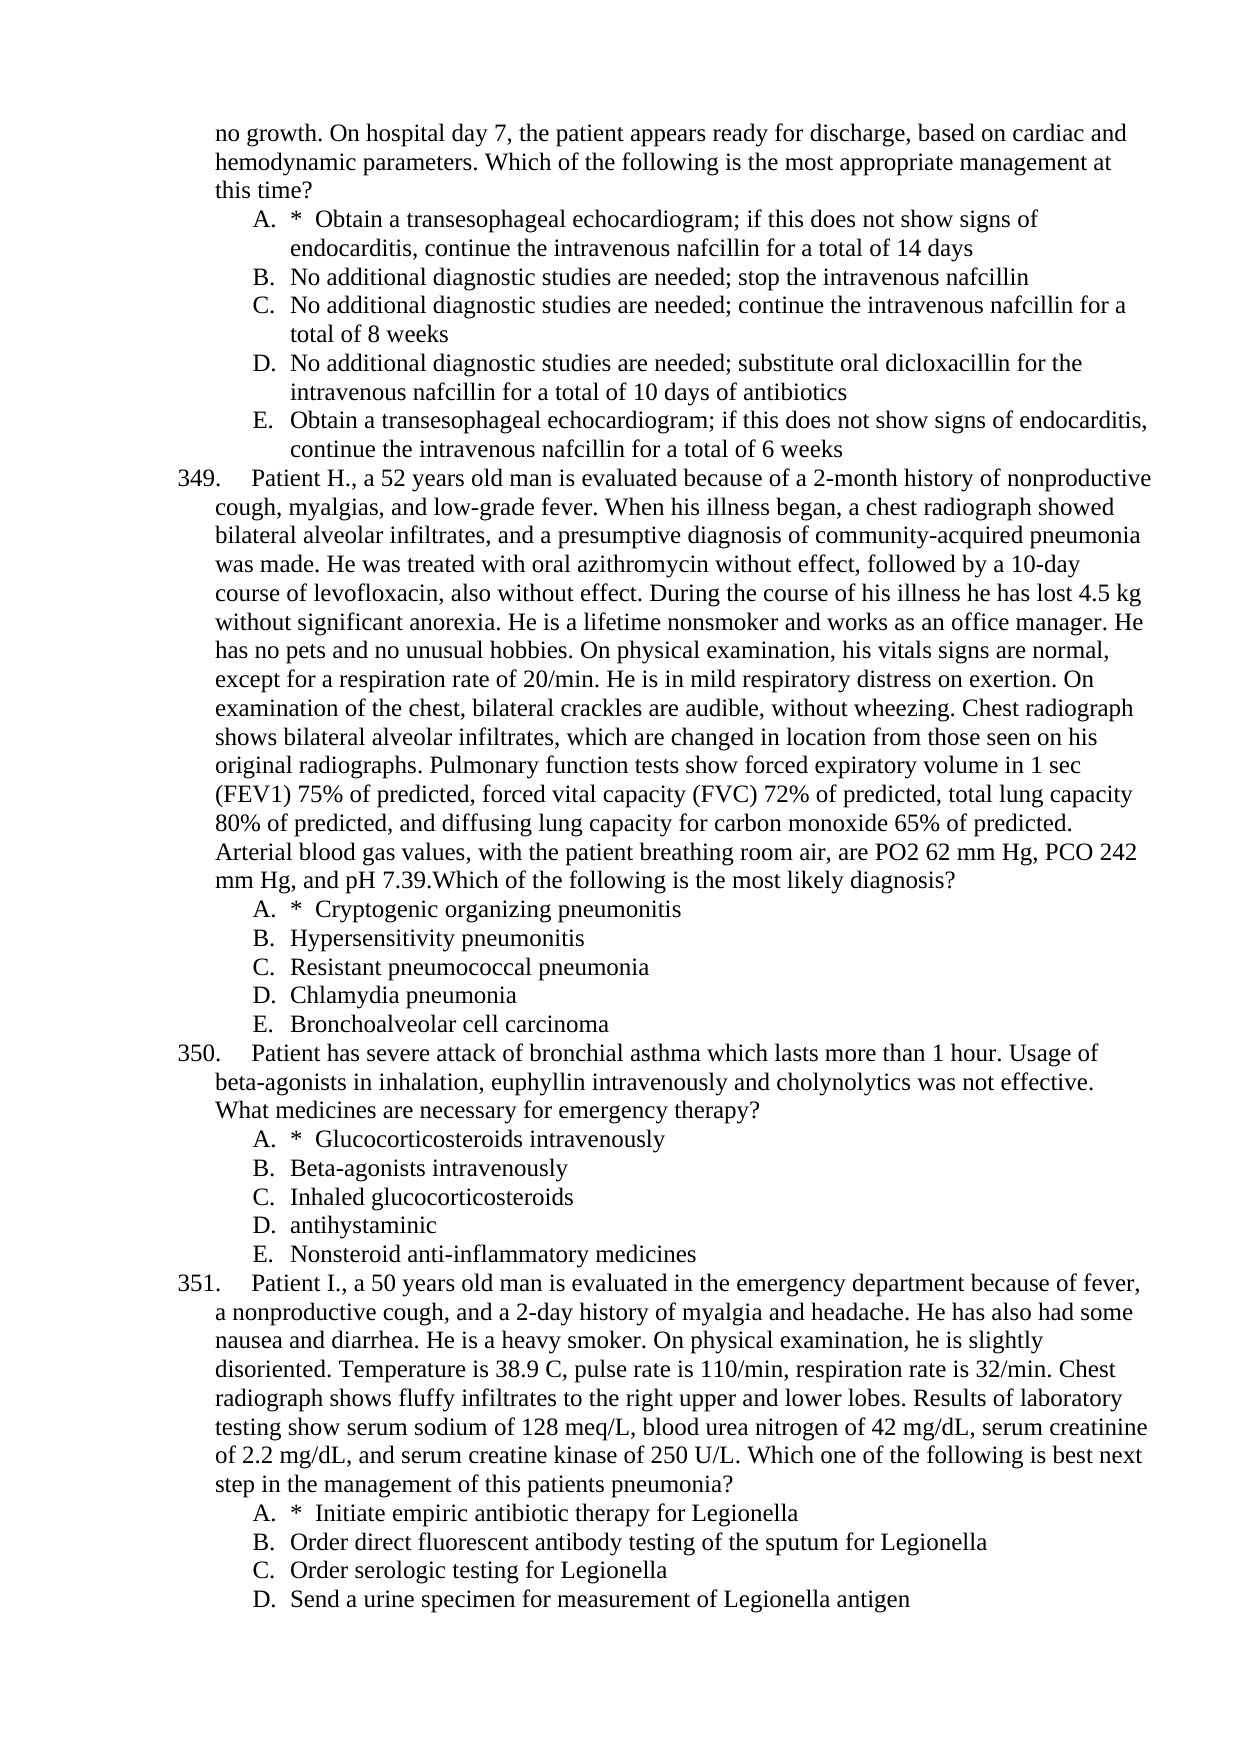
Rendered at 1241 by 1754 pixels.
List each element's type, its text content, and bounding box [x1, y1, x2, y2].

list Inhaled glucocorticosteroids [252, 1182, 1152, 1211]
list Resistant pneumococcal pneumonia [252, 952, 1152, 981]
list No additional diagnostic studies are needed; stop the intravenous nafcillin [252, 262, 1152, 291]
list Order direct fluorescent antibody testing of the sputum for Legionella [252, 1527, 1152, 1556]
list * Glucocorticosteroids intravenously [252, 1124, 1152, 1153]
list Patient has severe attack of bronchial asthma which lasts more than 1 hour. Usage of beta-agonists in inhalation, euphyllin intravenously and cholynolytics was not effective. What medicines are necessary for emergency therapy? [177, 1038, 1152, 1124]
list Patient H., a 52 years old man is evaluated because of a 2-month history of nonproductive cough, myalgias, and low-grade fever. When his illness began, a chest radiograph showed bilateral alveolar infiltrates, and a presumptive diagnosis of community-acquired pneumonia was made. He was treated with oral azithromycin without effect, followed by a 10-day course of levofloxacin, also without effect. During the course of his illness he has lost 4.5 kg without significant anorexia. He is a lifetime nonsmoker and works as an office manager. He has no pets and no unusual hobbies. On physical examination, his vitals signs are normal, except for a respiration rate of 20/min. He is in mild respiratory distress on exertion. On examination of the chest, bilateral crackles are audible, without wheezing. Chest radiograph shows bilateral alveolar infiltrates, which are changed in location from those seen on his original radiographs. Pulmonary function tests show forced expiratory volume in 1 sec (FEV1) 75% of predicted, forced vital capacity (FVC) 72% of predicted, total lung capacity 80% of predicted, and diffusing lung capacity for carbon monoxide 65% of predicted. Arterial blood gas values, with the patient breathing room air, are PO2 62 mm Hg, PCO 242 mm Hg, and pH 7.39.Which of the following is the most likely diagnosis? [177, 463, 1152, 894]
list * Initiate empiric antibiotic therapy for Legionella [252, 1498, 1152, 1527]
list No additional diagnostic studies are needed; continue the intravenous nafcillin for a total of 8 weeks [252, 291, 1152, 348]
list * Obtain a transesophageal echocardiogram; if this does not show signs of endocarditis, continue the intravenous nafcillin for a total of 14 days [252, 204, 1152, 262]
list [177, 118, 1152, 204]
list No additional diagnostic studies are needed; substitute oral dicloxacillin for the intravenous nafcillin for a total of 10 days of antibiotics [252, 348, 1152, 406]
list Obtain a transesophageal echocardiogram; if this does not show signs of endocarditis, continue the intravenous nafcillin for a total of 6 weeks [252, 406, 1152, 463]
list Bronchoalveolar cell carcinoma [252, 1009, 1152, 1038]
list * Cryptogenic organizing pneumonitis [252, 894, 1152, 923]
list Hypersensitivity pneumonitis [252, 923, 1152, 952]
list Order serologic testing for Legionella [252, 1556, 1152, 1584]
list Patient I., a 50 years old man is evaluated in the emergency department because of fever, a nonproductive cough, and a 2-day history of myalgia and headache. He has also had some nausea and diarrhea. He is a heavy smoker. On physical examination, he is slightly disoriented. Temperature is 38.9 C, pulse rate is 110/min, respiration rate is 32/min. Chest radiograph shows fluffy infiltrates to the right upper and lower lobes. Results of laboratory testing show serum sodium of 128 meq/L, blood urea nitrogen of 42 mg/dL, serum creatinine of 2.2 mg/dL, and serum creatine kinase of 250 U/L. Which one of the following is best next step in the management of this patients pneumonia? [177, 1268, 1152, 1498]
list Nonsteroid anti-inflammatory medicines [252, 1239, 1152, 1268]
list Send a urine specimen for measurement of Legionella antigen [252, 1584, 1152, 1613]
list antihystaminic [252, 1211, 1152, 1239]
list Beta-agonists intravenously [252, 1153, 1152, 1182]
list Chlamydia pneumonia [252, 981, 1152, 1009]
